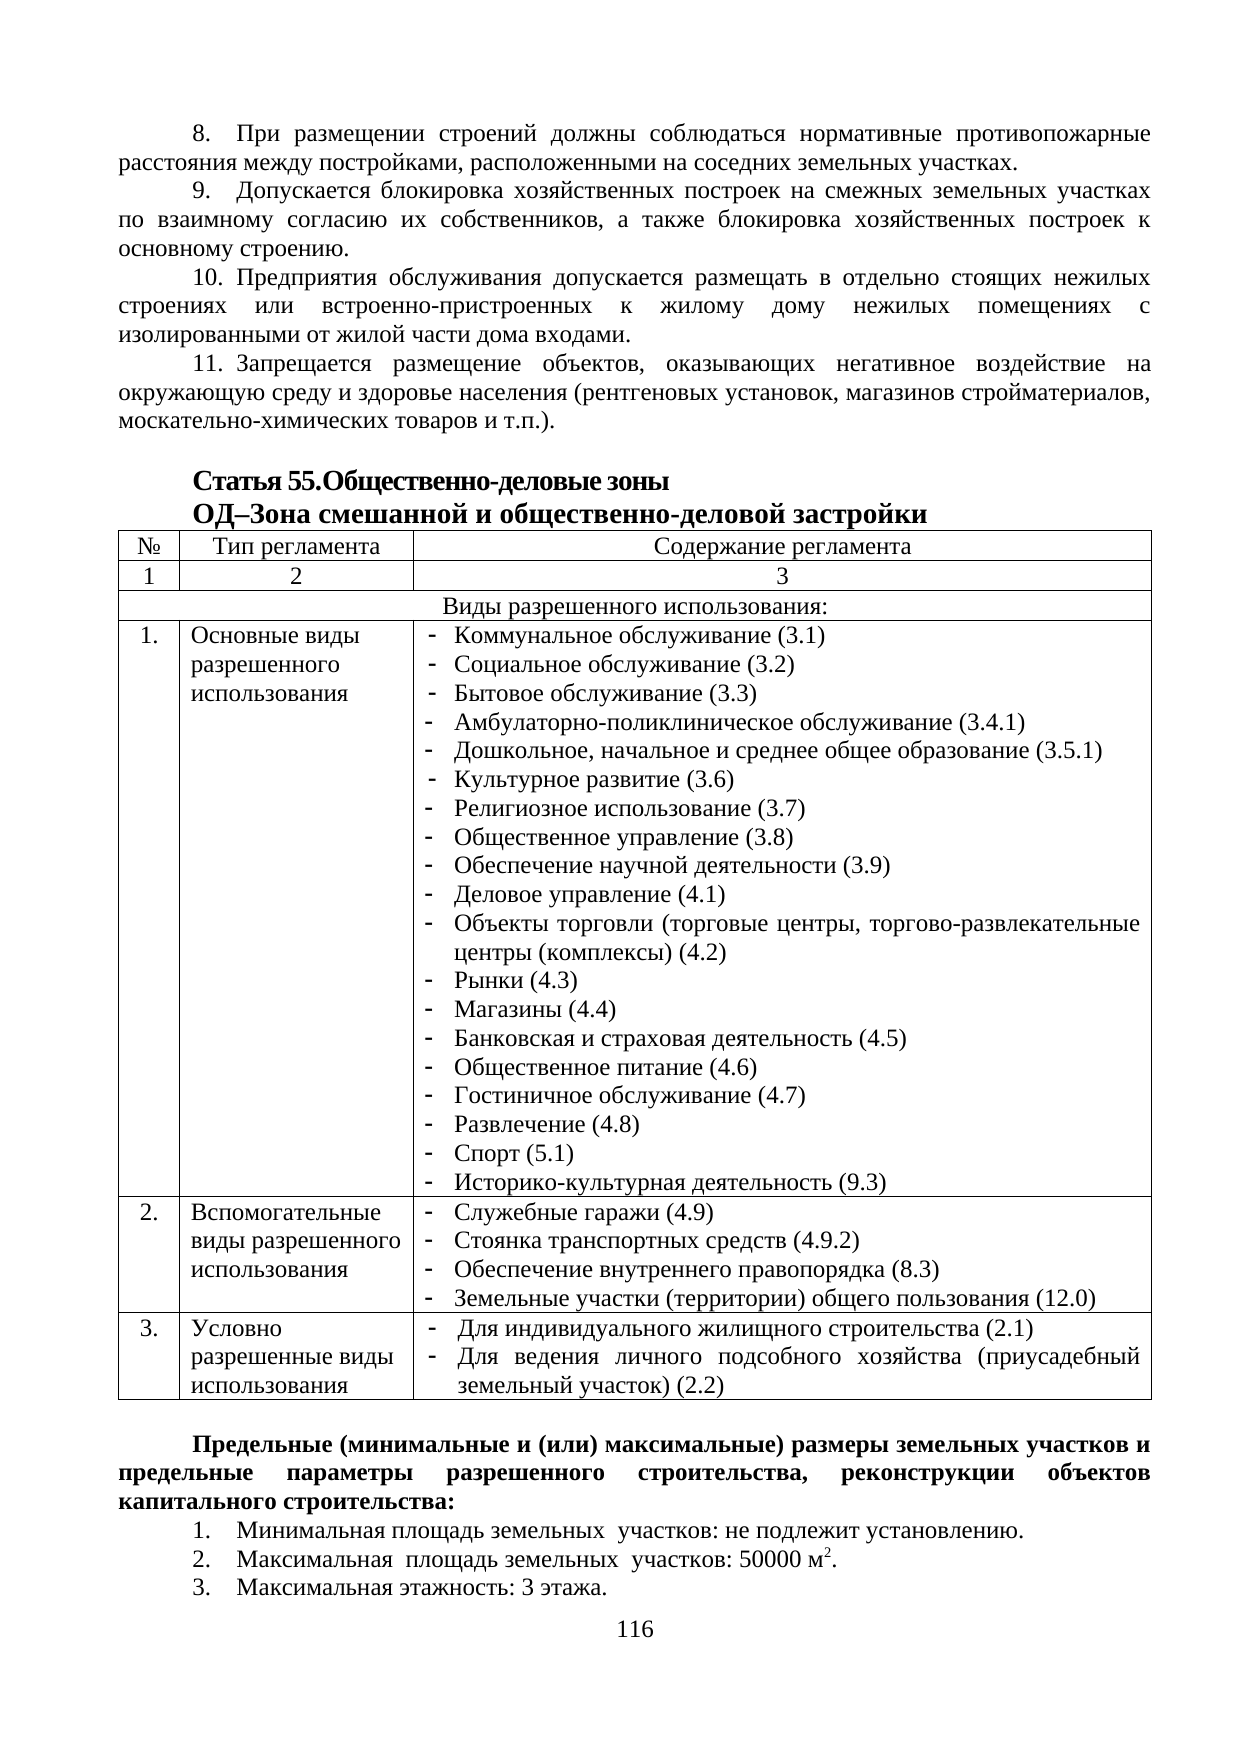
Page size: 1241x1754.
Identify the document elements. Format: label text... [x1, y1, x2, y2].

table_header Тип регламента [180, 531, 413, 560]
text ОД–Зона смешанной и общественно-деловой застройки [118, 497, 1152, 530]
list При размещении строений должны соблюдаться нормативные противопожарные расстояния между постройками, расположенными на соседних земельных участках. [118, 118, 1152, 176]
text Статья 55.Общественно-деловые зоны [118, 463, 1152, 497]
text Предельные (минимальные и (или) максимальные) размеры земельных участков и предельные параметры разрешенного строительства, реконструкции объектов капитального строительства: [118, 1429, 1152, 1515]
table_cell 3. [119, 1313, 179, 1399]
list Максимальная этажность: 3 этажа. [118, 1572, 1152, 1601]
table_cell Для индивидуального жилищного строительства (2.1) Для ведения личного подсобного хозяйства (приусадебный земельный участок) (2.2) [414, 1313, 1151, 1399]
table_header № [119, 531, 179, 560]
table_header Содержание регламента [414, 531, 1151, 560]
table_cell 1 [119, 561, 179, 590]
table_cell Основные виды разрешенного использования [180, 621, 413, 1196]
list Максимальная площадь земельных участков: 50000 м2. [118, 1544, 1152, 1572]
table_cell Служебные гаражи (4.9) Стоянка транспортных средств (4.9.2) Обеспечение внутреннего правопорядка (8.3) Земельные участки (территории) общего пользования (12.0) [414, 1197, 1151, 1312]
table_cell Коммунальное обслуживание (3.1) Социальное обслуживание (3.2) Бытовое обслуживание (3.3) Амбулаторно-поликлиническое обслуживание (3.4.1) Дошкольное, начальное и среднее общее образование (3.5.1) Культурное развитие (3.6) Религиозное использование (3.7) Общественное управление (3.8) Обеспечение научной деятельности (3.9) Деловое управление (4.1) Объекты торговли (торговые центры, торгово-развлекательные центры (комплексы) (4.2) Рынки (4.3) Магазины (4.4) Банковская и страховая деятельность (4.5) Общественное питание (4.6) Гостиничное обслуживание (4.7) Развлечение (4.8) Спорт (5.1) Историко-культурная деятельность (9.3) [414, 621, 1151, 1196]
table_cell Вспомогательные виды разрешенного использования [180, 1197, 413, 1312]
table_cell 1. [119, 621, 179, 1196]
table_cell Условно разрешенные виды использования [180, 1313, 413, 1399]
list Минимальная площадь земельных участков: не подлежит установлению. [118, 1515, 1152, 1544]
table_cell 2. [119, 1197, 179, 1312]
list Предприятия обслуживания допускается размещать в отдельно стоящих нежилых строениях или встроенно-пристроенных к жилому дому нежилых помещениях с изолированными от жилой части дома входами. [118, 262, 1152, 348]
table_cell Виды разрешенного использования: [119, 591, 1151, 619]
list Запрещается размещение объектов, оказывающих негативное воздействие на окружающую среду и здоровье населения (рентгеновых установок, магазинов стройматериалов, москательно-химических товаров и т.п.). [118, 348, 1152, 434]
table_cell 2 [180, 561, 413, 590]
list Допускается блокировка хозяйственных построек на смежных земельных участках по взаимному согласию их собственников, а также блокировка хозяйственных построек к основному строению. [118, 176, 1152, 262]
table_cell 3 [414, 561, 1151, 590]
